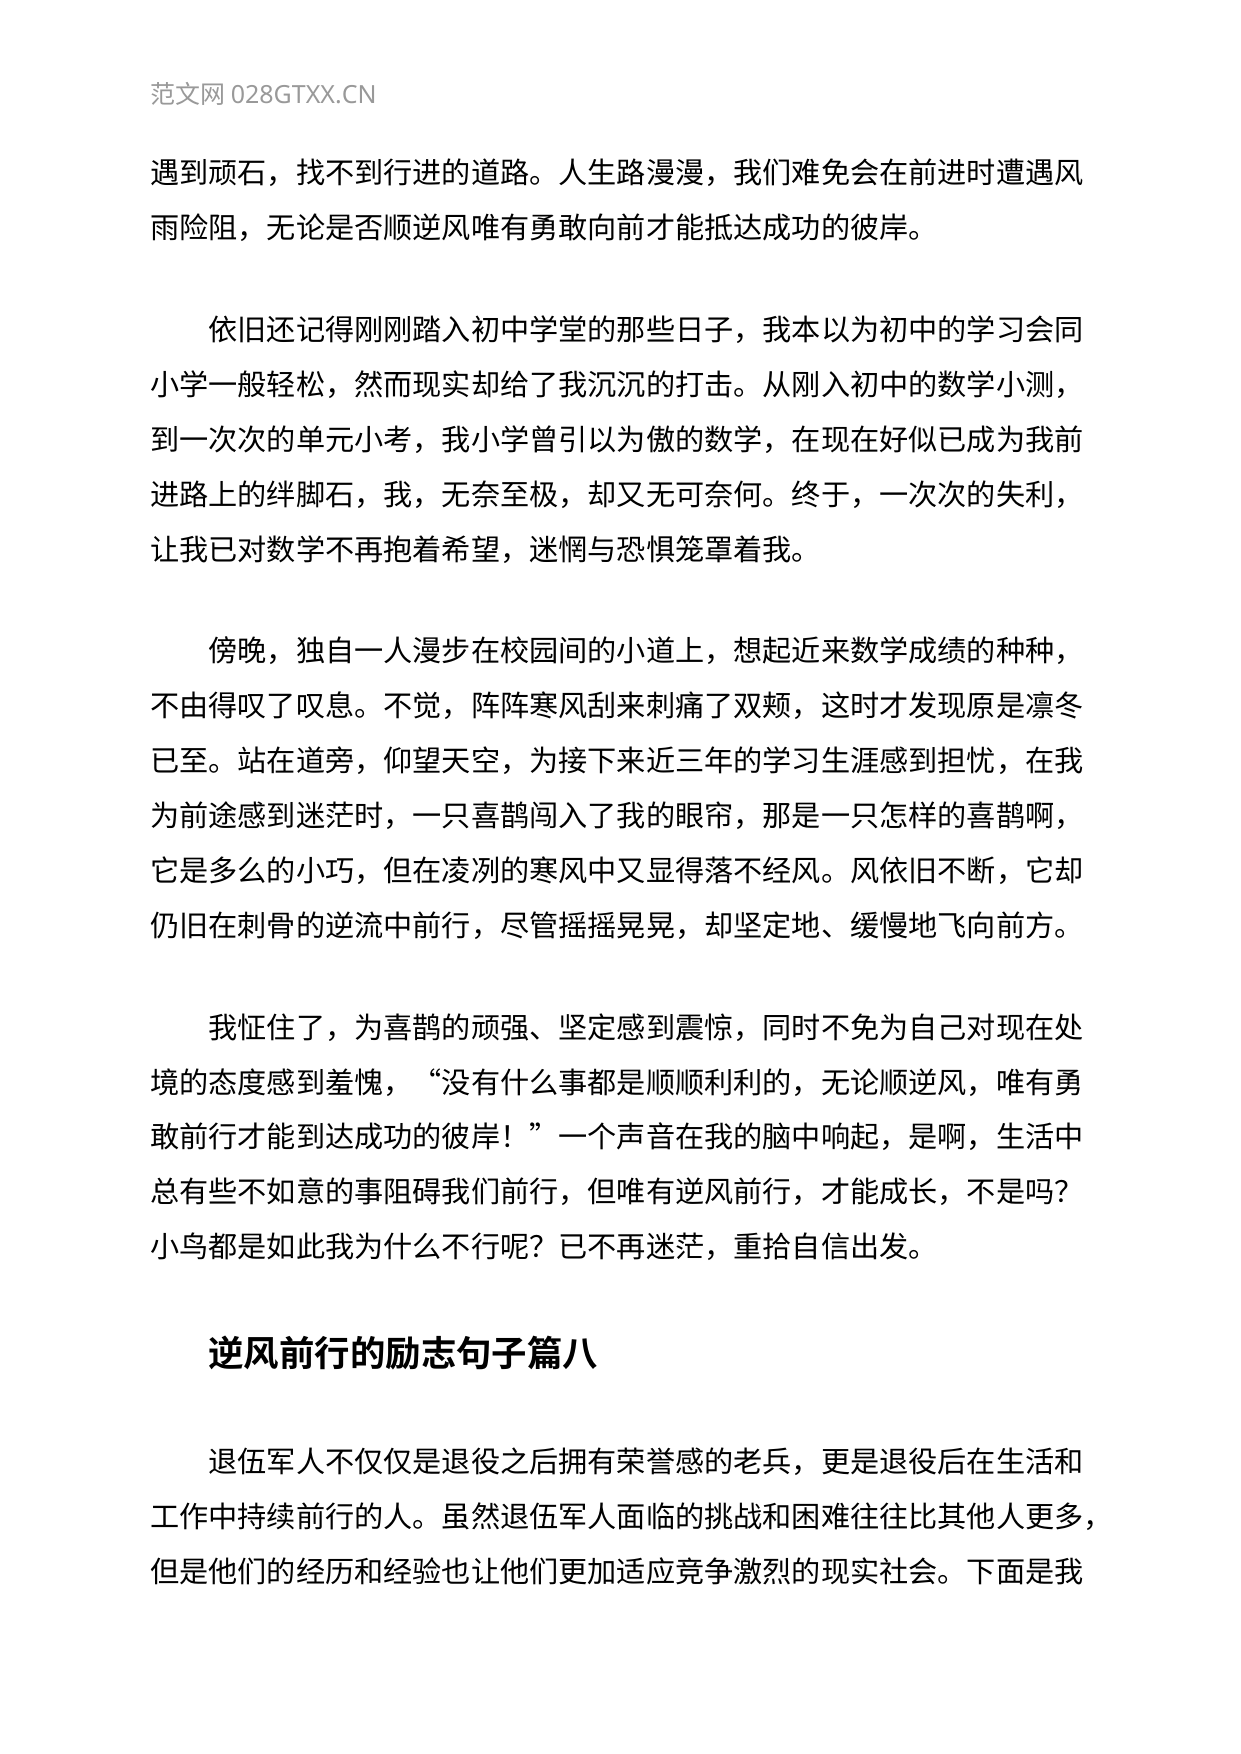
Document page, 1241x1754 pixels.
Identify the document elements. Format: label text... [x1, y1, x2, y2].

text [150, 150, 1090, 247]
text 依旧还记得刚刚踏入初中学堂的那些日子，我本以为初中的学习会同小学一般轻松，然而现实却给了我沉沉的打击。从刚入初中的数学小测，到一次次的单元小考，我小学曾引以为傲的数学，在现在好似已成为我前进路上的绊脚石，我，无奈至极，却又无可奈何。终于，一次次的失利，让我已对数学不再抱着希望，迷惘与恐惧笼罩着我。 [150, 307, 1090, 568]
text 我怔住了，为喜鹊的顽强、坚定感到震惊，同时不免为自己对现在处境的态度感到羞愧，“没有什么事都是顺顺利利的，无论顺逆风，唯有勇敢前行才能到达成功的彼岸！”一个声音在我的脑中响起，是啊，生活中总有些不如意的事阻碍我们前行，但唯有逆风前行，才能成长，不是吗？小鸟都是如此我为什么不行呢？已不再迷茫，重拾自信出发。 [150, 1004, 1090, 1266]
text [150, 1439, 1090, 1591]
text 逆风前行的励志句子篇八 [150, 1326, 1090, 1377]
text 傍晚，独自一人漫步在校园间的小道上，想起近来数学成绩的种种，不由得叹了叹息。不觉，阵阵寒风刮来刺痛了双颊，这时才发现原是凛冬已至。站在道旁，仰望天空，为接下来近三年的学习生涯感到担忧，在我为前途感到迷茫时，一只喜鹊闯入了我的眼帘，那是一只怎样的喜鹊啊，它是多么的小巧，但在凌冽的寒风中又显得落不经风。风依旧不断，它却仍旧在刺骨的逆流中前行，尽管摇摇晃晃，却坚定地、缓慢地飞向前方。 [150, 628, 1090, 945]
